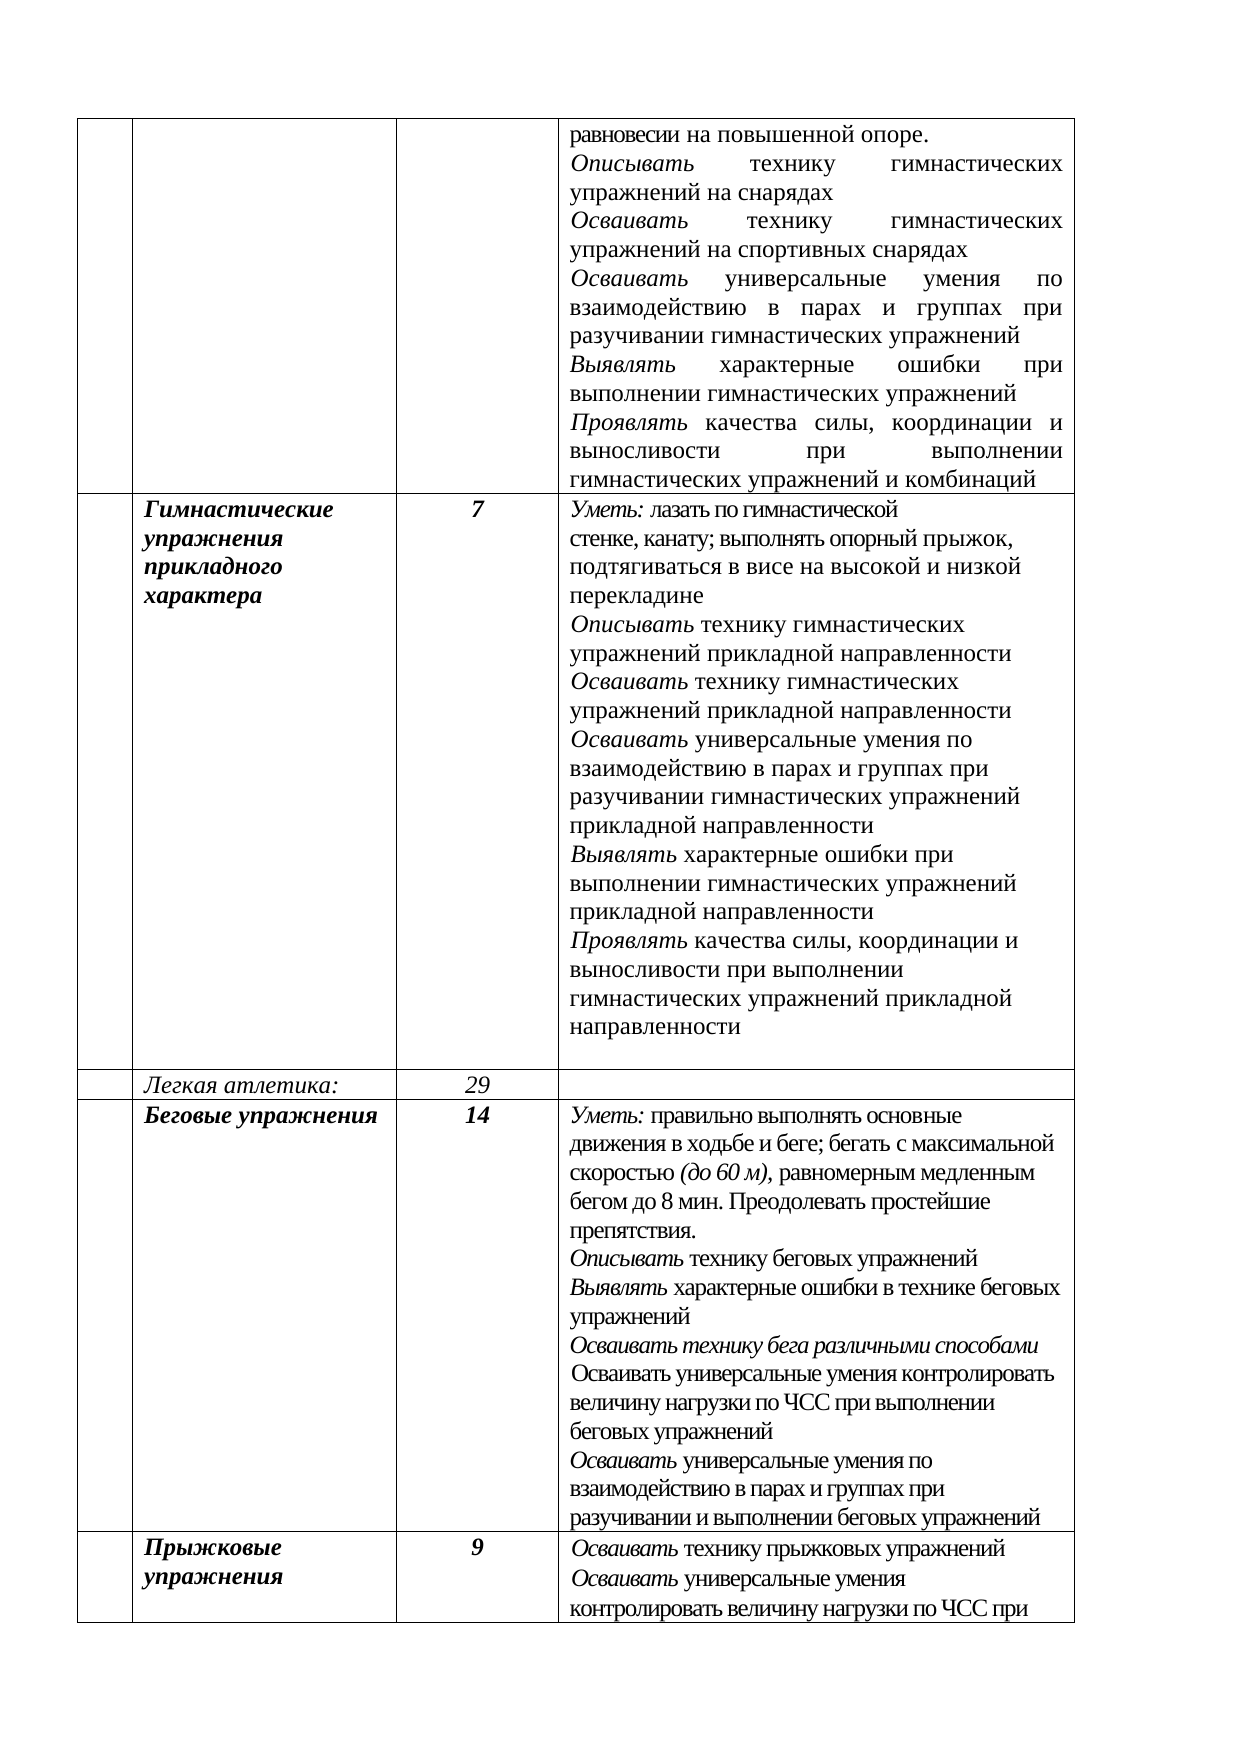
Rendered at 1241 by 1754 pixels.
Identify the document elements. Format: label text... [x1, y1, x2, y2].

table_cell [78, 119, 132, 493]
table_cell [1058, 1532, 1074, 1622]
table_cell 7 [397, 119, 558, 493]
table_cell 9 [397, 1532, 558, 1622]
table_cell [559, 1070, 1074, 1099]
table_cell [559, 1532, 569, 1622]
table_cell [78, 1070, 132, 1099]
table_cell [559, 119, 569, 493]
table_cell [78, 1100, 132, 1531]
table_cell 7 [397, 494, 558, 1069]
table_cell Уметь: лазать по гимнастической стенке, канату; выполнять опорный прыжок, подтягиваться в висе на высокой и низкой перекладине Описывать технику гимнастических упражнений прикладной направленности Осваивать технику гимнастических упражнений прикладной направленности Осваивать универсальные умения по взаимодействию в парах и группах при разучивании гимнастических упражнений прикладной направленности Выявлять характерные ошибки при выполнении гимнастических упражнений прикладной направленности Проявлять качества силы, координации и выносливости при выполнении гимнастических упражнений прикладной направленности [559, 494, 1074, 1069]
table_cell Гимнастические упражнения прикладного характера [133, 494, 396, 1069]
table_cell [78, 494, 132, 1069]
table_cell Беговые упражнения [133, 1100, 396, 1531]
table_cell 29 [397, 1070, 558, 1099]
table_cell 14 [397, 1100, 558, 1531]
table_cell Уметь: правильно выполнять основные движения в ходьбе и беге; бегать с максимальной скоростью (до 60 м), равномерным медленным бегом до 8 мин. Преодолевать простейшие препятствия. Описывать технику беговых упражнений Выявлять характерные ошибки в технике беговых упражнений Осваивать технику бега различными способами Осваивать универсальные умения контролировать величину нагрузки по ЧСС при выполнении беговых упражнений Осваивать универсальные умения по взаимодействию в парах и группах при разучивании и выполнении беговых упражнений [559, 1100, 1074, 1531]
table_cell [133, 119, 396, 493]
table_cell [133, 1532, 396, 1622]
table_cell [78, 1532, 132, 1622]
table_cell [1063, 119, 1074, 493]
table_cell Легкая атлетика: [133, 1070, 396, 1099]
